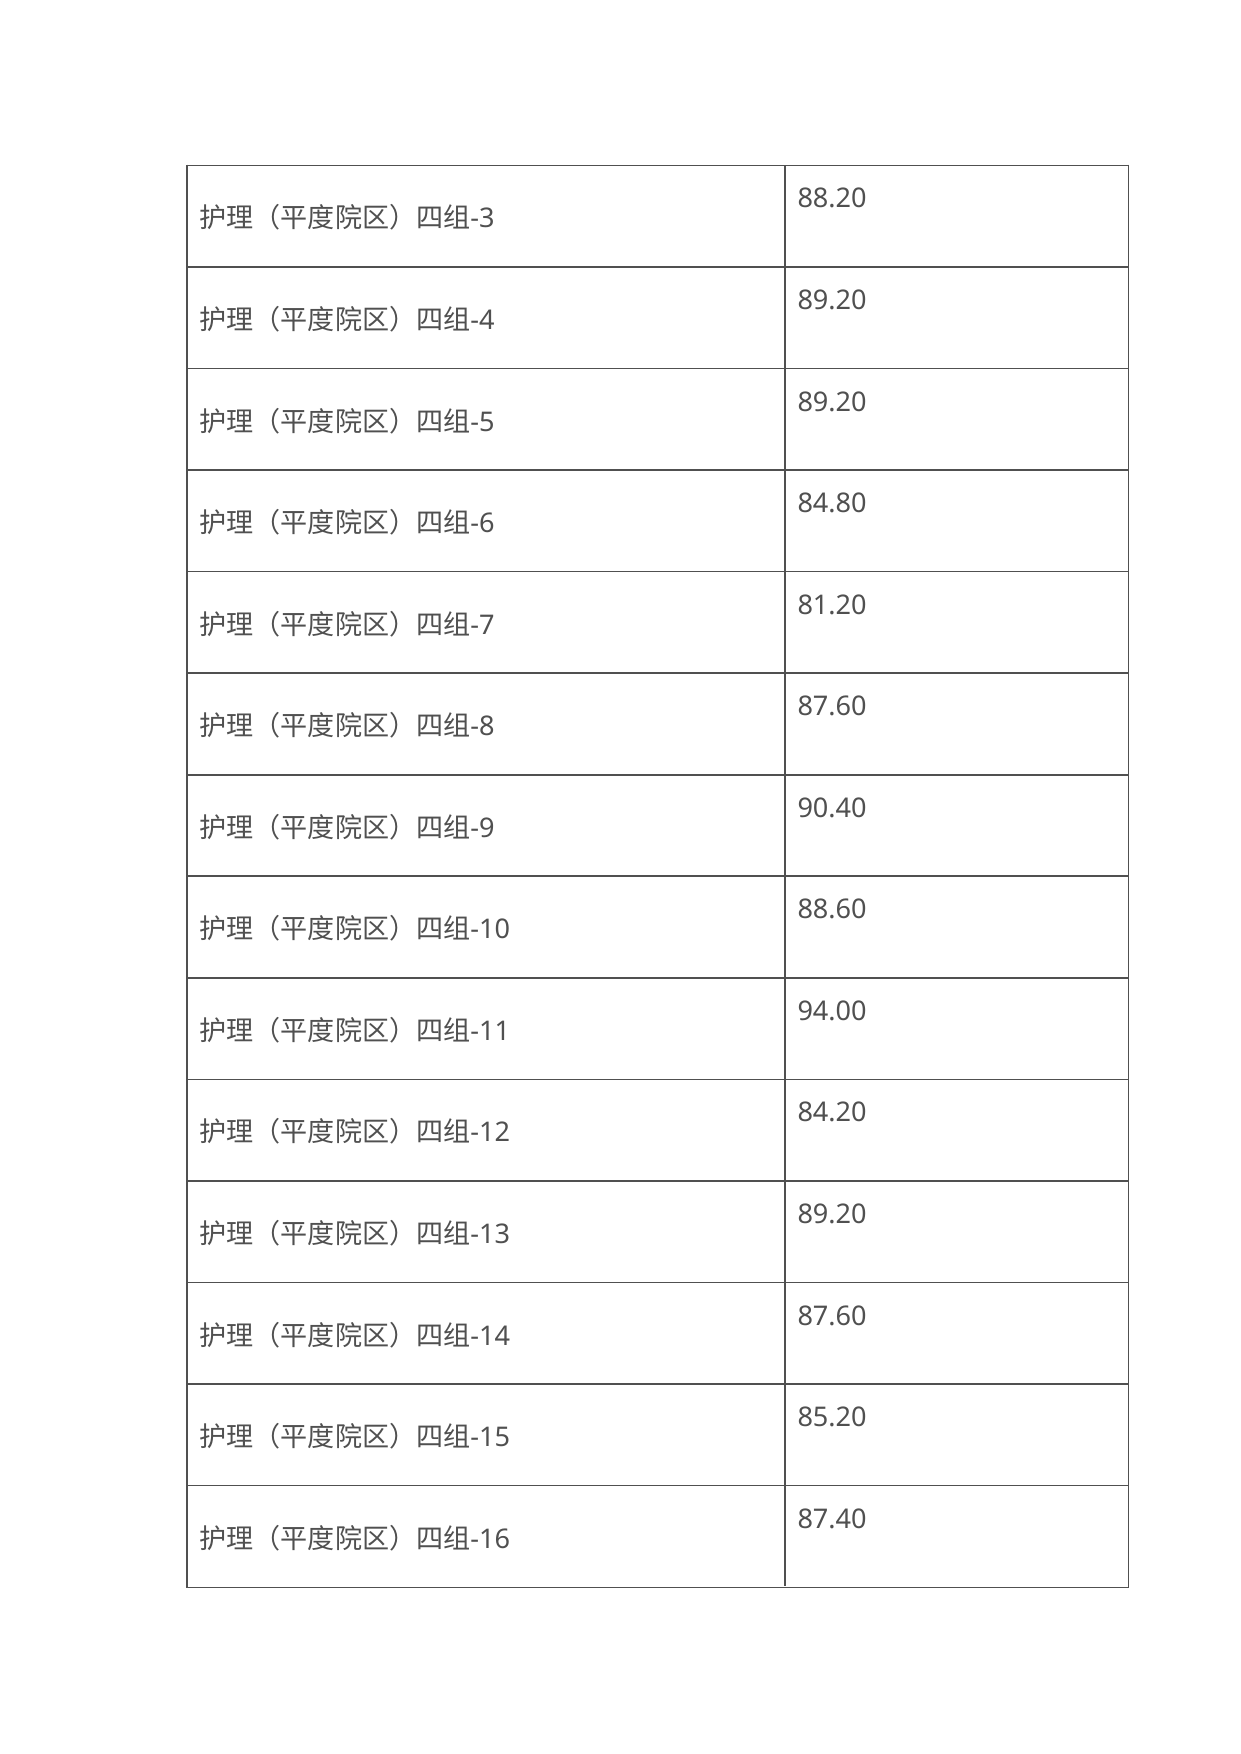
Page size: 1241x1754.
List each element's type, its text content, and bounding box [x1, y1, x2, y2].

table_cell 87.40 [786, 1486, 1128, 1586]
table_cell 94.00 [786, 979, 1128, 1078]
table_cell 84.80 [786, 471, 1128, 571]
table_cell 护理（平度院区）四组-6 [188, 471, 784, 571]
table_cell 90.40 [786, 776, 1128, 875]
table_cell 护理（平度院区）四组-9 [188, 776, 784, 875]
table_cell 84.20 [786, 1080, 1128, 1180]
table_cell 护理（平度院区）四组-3 [188, 166, 784, 266]
table_cell 护理（平度院区）四组-12 [188, 1080, 784, 1180]
table_cell 护理（平度院区）四组-4 [188, 268, 784, 368]
table_cell 护理（平度院区）四组-7 [188, 572, 784, 672]
table_cell 88.20 [786, 166, 1128, 266]
table_cell 护理（平度院区）四组-11 [188, 979, 784, 1078]
table_cell 87.60 [786, 674, 1128, 774]
table_cell 81.20 [786, 572, 1128, 672]
table_cell 89.20 [786, 268, 1128, 368]
table_cell 89.20 [786, 1182, 1128, 1282]
table_cell 护理（平度院区）四组-16 [188, 1486, 784, 1586]
table_cell 护理（平度院区）四组-14 [188, 1283, 784, 1383]
table_cell 护理（平度院区）四组-15 [188, 1385, 784, 1485]
table_cell 护理（平度院区）四组-13 [188, 1182, 784, 1282]
table_cell 护理（平度院区）四组-5 [188, 369, 784, 469]
table_cell 护理（平度院区）四组-8 [188, 674, 784, 774]
table_cell 89.20 [786, 369, 1128, 469]
table_cell 88.60 [786, 877, 1128, 977]
table_cell 85.20 [786, 1385, 1128, 1485]
table_cell 护理（平度院区）四组-10 [188, 877, 784, 977]
table_cell 87.60 [786, 1283, 1128, 1383]
